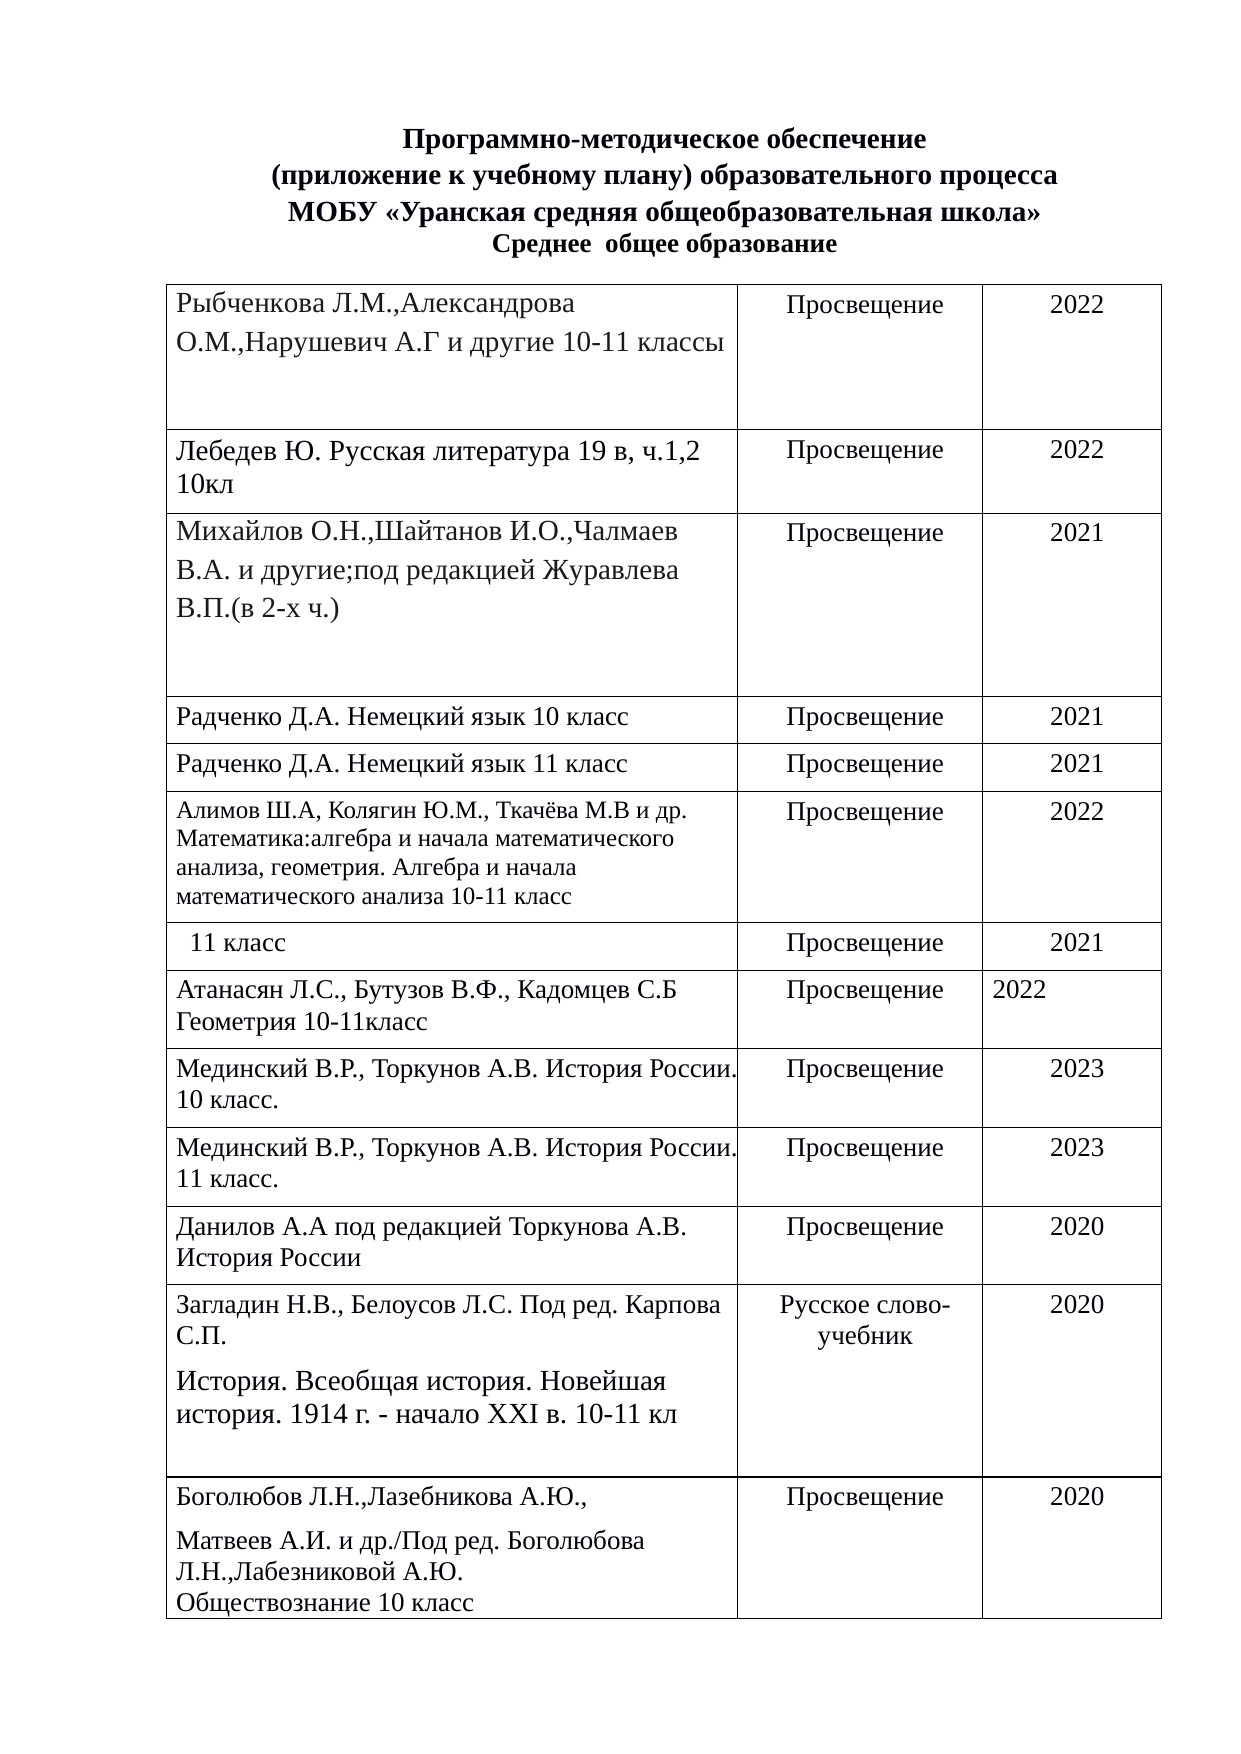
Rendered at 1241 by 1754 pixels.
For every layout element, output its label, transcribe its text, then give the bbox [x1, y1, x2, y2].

table_cell 2021 [983, 923, 1161, 970]
table_cell 2020 [983, 1207, 1161, 1284]
table_cell Атанасян Л.С., Бутузов В.Ф., Кадомцев С.Б Геометрия 10-11класс [167, 971, 737, 1048]
table_cell Просвещение [738, 1128, 982, 1206]
table_header 2022 [983, 285, 1161, 429]
table_cell Просвещение [738, 744, 982, 791]
table_cell Мединский В.Р., Торкунов А.В. История России. 10 класс. [167, 1049, 737, 1127]
table_cell Просвещение [738, 697, 982, 743]
table_cell 2021 [983, 697, 1161, 743]
table_cell 2022 [983, 430, 1161, 512]
text Программно-методическое обеспечение [177, 121, 1152, 154]
table_cell Русское слово-учебник [738, 1285, 982, 1476]
table_cell 2023 [983, 1049, 1161, 1127]
text (приложение к учебному плану) образовательного процесса [177, 157, 1152, 191]
table_cell 2020 [983, 1285, 1161, 1476]
table_header Просвещение [738, 285, 982, 429]
table_cell Просвещение [738, 1478, 982, 1617]
table_cell Просвещение [738, 430, 982, 512]
table_cell Данилов А.А под редакцией Торкунова А.В. История России [167, 1207, 737, 1284]
table_cell Радченко Д.А. Немецкий язык 11 класс [167, 744, 737, 791]
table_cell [167, 1478, 737, 1617]
table_cell 2022 [983, 971, 1161, 1048]
text Среднее общее образование [177, 227, 1152, 259]
table_cell Лебедев Ю. Русская литература 19 в, ч.1,2 10кл [167, 430, 737, 512]
table_cell 2021 [983, 514, 1161, 696]
table_cell Загладин Н.В., Белоусов Л.С. Под ред. Карпова С.П. История. Всеобщая история. Новейшая история. 1914 г. - начало XXI в. 10-11 кл [167, 1285, 737, 1476]
table_cell 2023 [983, 1128, 1161, 1206]
table_cell Просвещение [738, 971, 982, 1048]
table_header Рыбченкова Л.М.,Александрова О.М.,Нарушевич А.Г и другие 10-11 классы [167, 285, 737, 429]
text МОБУ «Уранская средняя общеобразовательная школа» [177, 194, 1152, 227]
table_cell 2021 [983, 744, 1161, 791]
table_cell Просвещение [738, 1207, 982, 1284]
table_cell Мединский В.Р., Торкунов А.В. История России. 11 класс. [167, 1128, 737, 1206]
table_cell Радченко Д.А. Немецкий язык 10 класс [167, 697, 737, 743]
table_cell 11 класс [167, 923, 737, 970]
table_cell Просвещение [738, 1049, 982, 1127]
table_cell Просвещение [738, 923, 982, 970]
table_cell Просвещение [738, 792, 982, 922]
table_cell Михайлов О.Н.,Шайтанов И.О.,Чалмаев В.А. и другие;под редакцией Журавлева В.П.(в 2-х ч.) [167, 514, 737, 696]
table_cell Алимов Ш.А, Колягин Ю.М., Ткачёва М.В и др. Математика:алгебра и начала математического анализа, геометрия. Алгебра и начала математического анализа 10-11 класс [167, 792, 737, 922]
table_cell 2022 [983, 792, 1161, 922]
table_cell Просвещение [738, 514, 982, 696]
table_cell 2020 [983, 1478, 1161, 1617]
